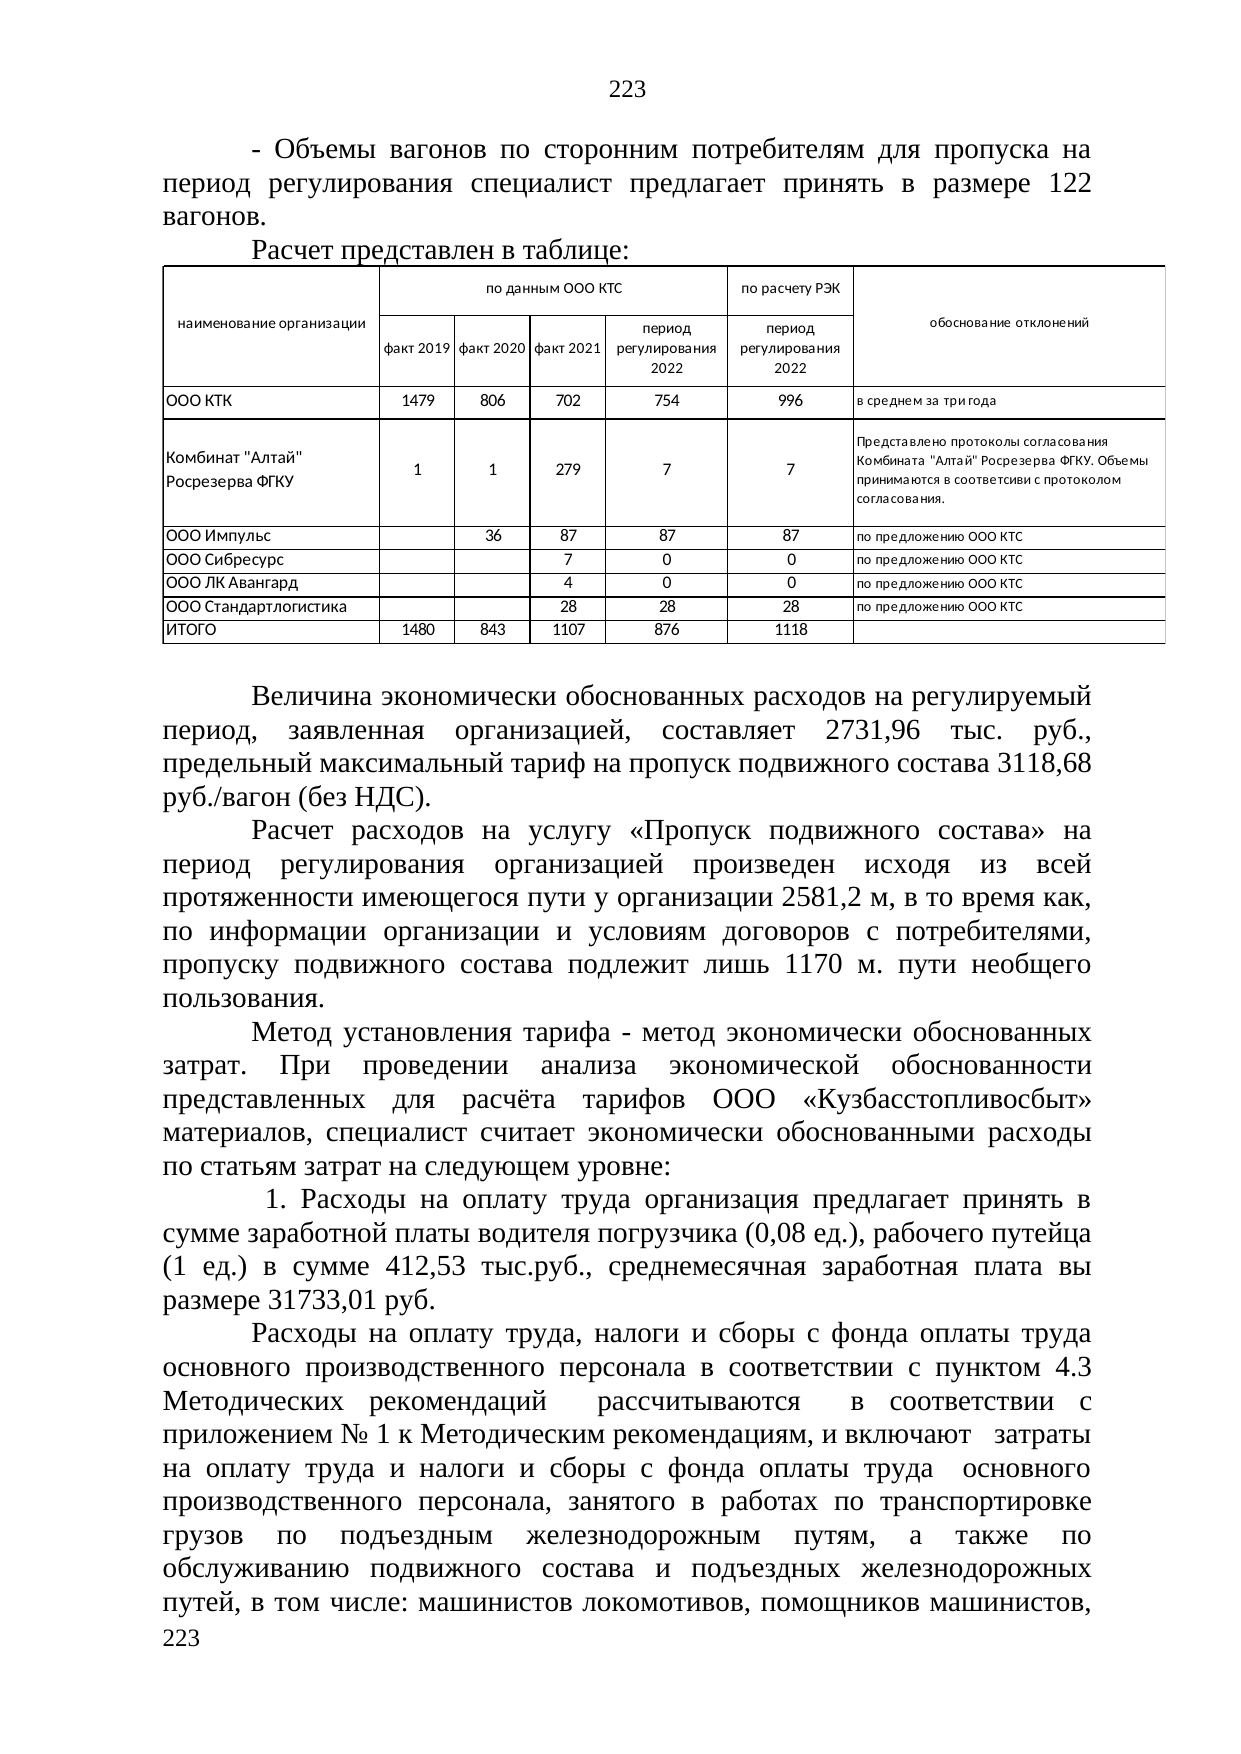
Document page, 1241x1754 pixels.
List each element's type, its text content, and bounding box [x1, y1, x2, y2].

text Расчет расходов на услугу «Пропуск подвижного состава» на период регулирования организацией произведен исходя из всей протяженности имеющегося пути у организации 2581,2 м, в то время как, по информации организации и условиям договоров с потребителями, пропуску подвижного состава подлежит лишь 1170 м. пути необщего пользования. [162, 812, 1092, 1014]
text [162, 1316, 1092, 1617]
text Расчет представлен в таблице: [162, 232, 1092, 265]
text 1. Расходы на оплату труда организация предлагает принять в сумме заработной платы водителя погрузчика (0,08 ед.), рабочего путейца (1 ед.) в сумме 412,53 тыс.руб., среднемесячная заработная плата вы размере 31733,01 руб. [162, 1181, 1092, 1316]
text - Объемы вагонов по сторонним потребителям для пропуска на период регулирования специалист предлагает принять в размере 122 вагонов. [162, 131, 1092, 232]
text Метод установления тарифа - метод экономически обоснованных затрат. При проведении анализа экономической обоснованности представленных для расчёта тарифов ООО «Кузбасстопливосбыт» материалов, специалист считает экономически обоснованными расходы по статьям затрат на следующем уровне: [162, 1014, 1092, 1181]
text Величина экономически обоснованных расходов на регулируемый период, заявленная организацией, составляет 2731,96 тыс. руб., предельный максимальный тариф на пропуск подвижного состава 3118,68 руб./вагон (без НДС). [162, 678, 1092, 812]
